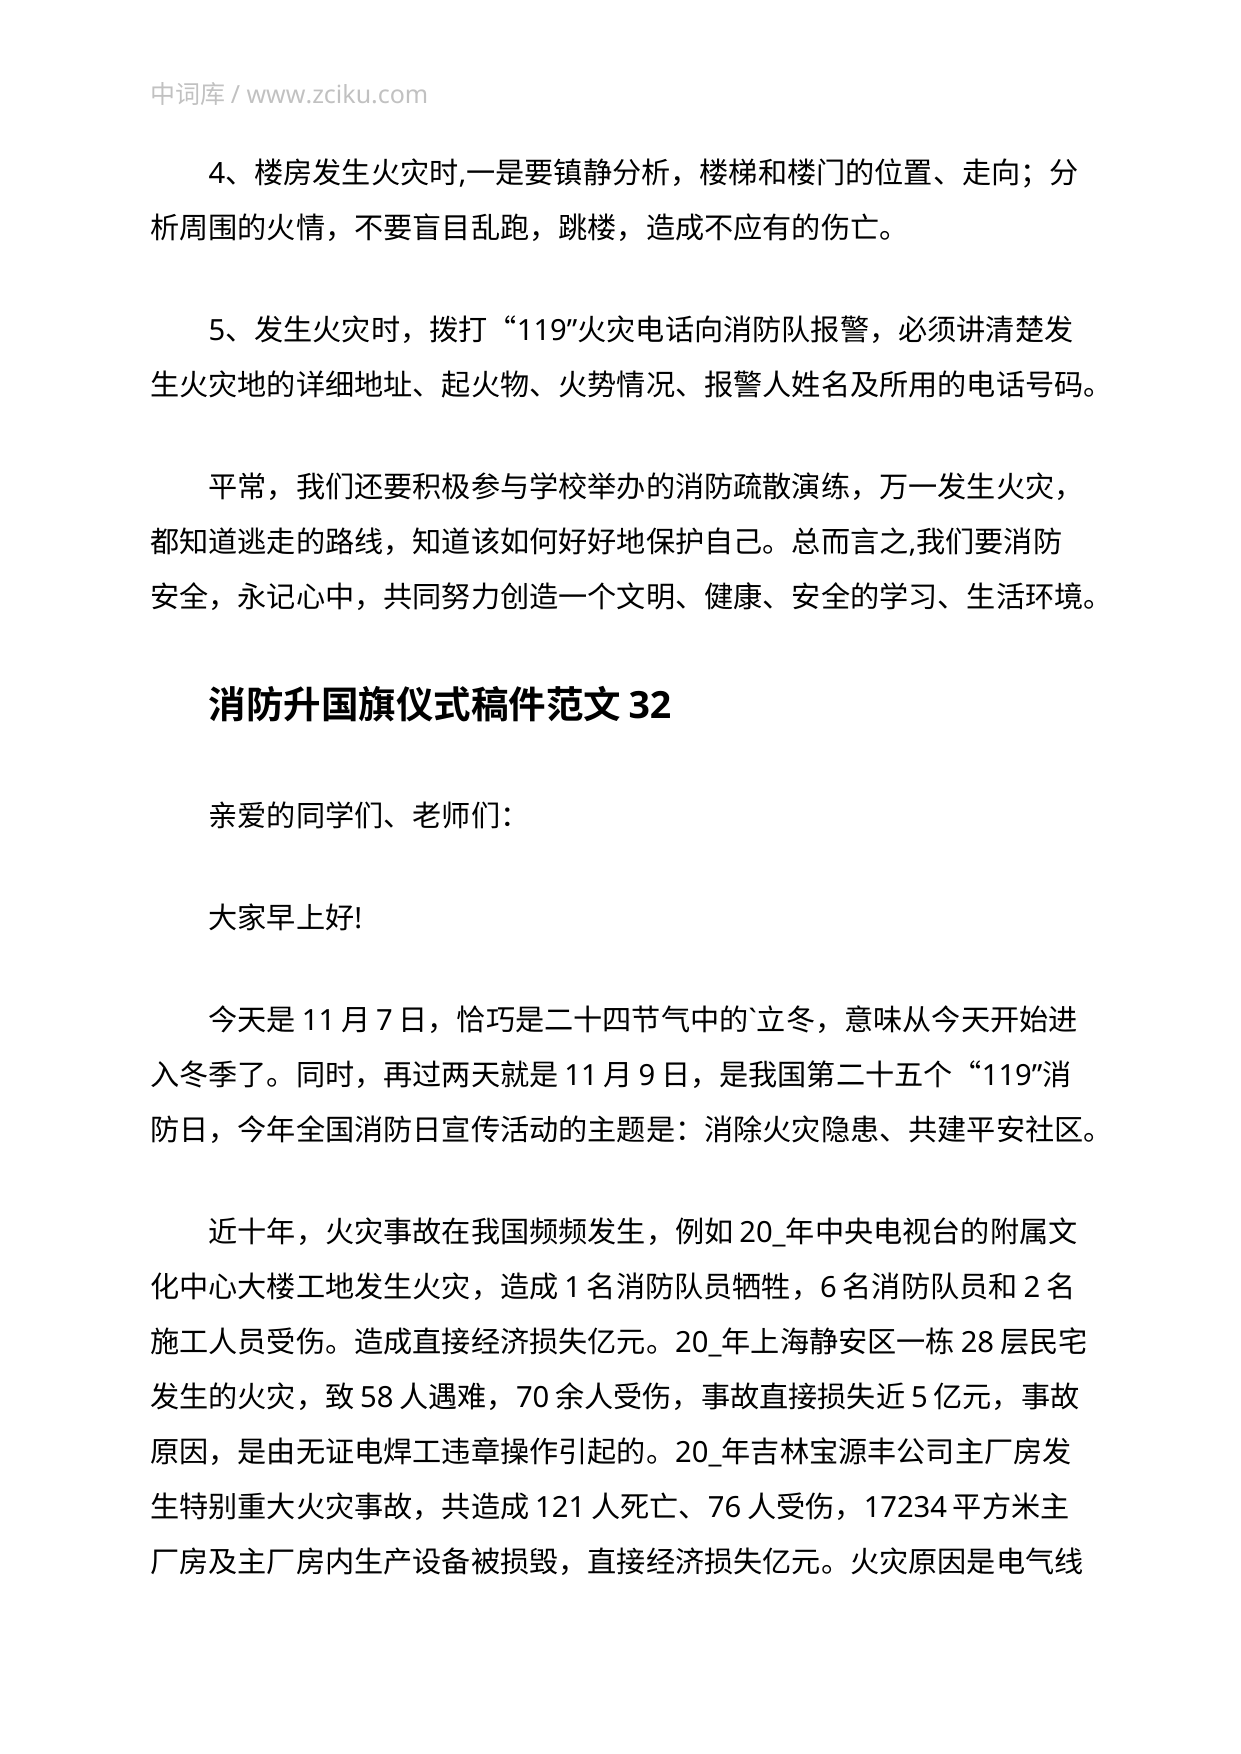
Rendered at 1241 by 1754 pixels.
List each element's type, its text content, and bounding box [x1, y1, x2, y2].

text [150, 1208, 1090, 1581]
text 消防升国旗仪式稿件范文32 [150, 675, 1090, 730]
text 4、楼房发生火灾时,一是要镇静分析，楼梯和楼门的位置、走向；分析周围的火情，不要盲目乱跑，跳楼，造成不应有的伤亡。 [150, 150, 1090, 247]
text 5、发生火灾时，拨打“119”火灾电话向消防队报警，必须讲清楚发生火灾地的详细地址、起火物、火势情况、报警人姓名及所用的电话号码。 [150, 307, 1090, 404]
text 平常，我们还要积极参与学校举办的消防疏散演练，万一发生火灾，都知道逃走的路线，知道该如何好好地保护自己。总而言之,我们要消防安全，永记心中，共同努力创造一个文明、健康、安全的学习、生活环境。 [150, 463, 1090, 616]
text 亲爱的同学们、老师们： [150, 793, 1090, 835]
text 大家早上好! [150, 894, 1090, 937]
text 今天是11月7日，恰巧是二十四节气中的`立冬，意味从今天开始进入冬季了。同时，再过两天就是11月9日，是我国第二十五个“119”消防日，今年全国消防日宣传活动的主题是：消除火灾隐患、共建平安社区。 [150, 997, 1090, 1149]
